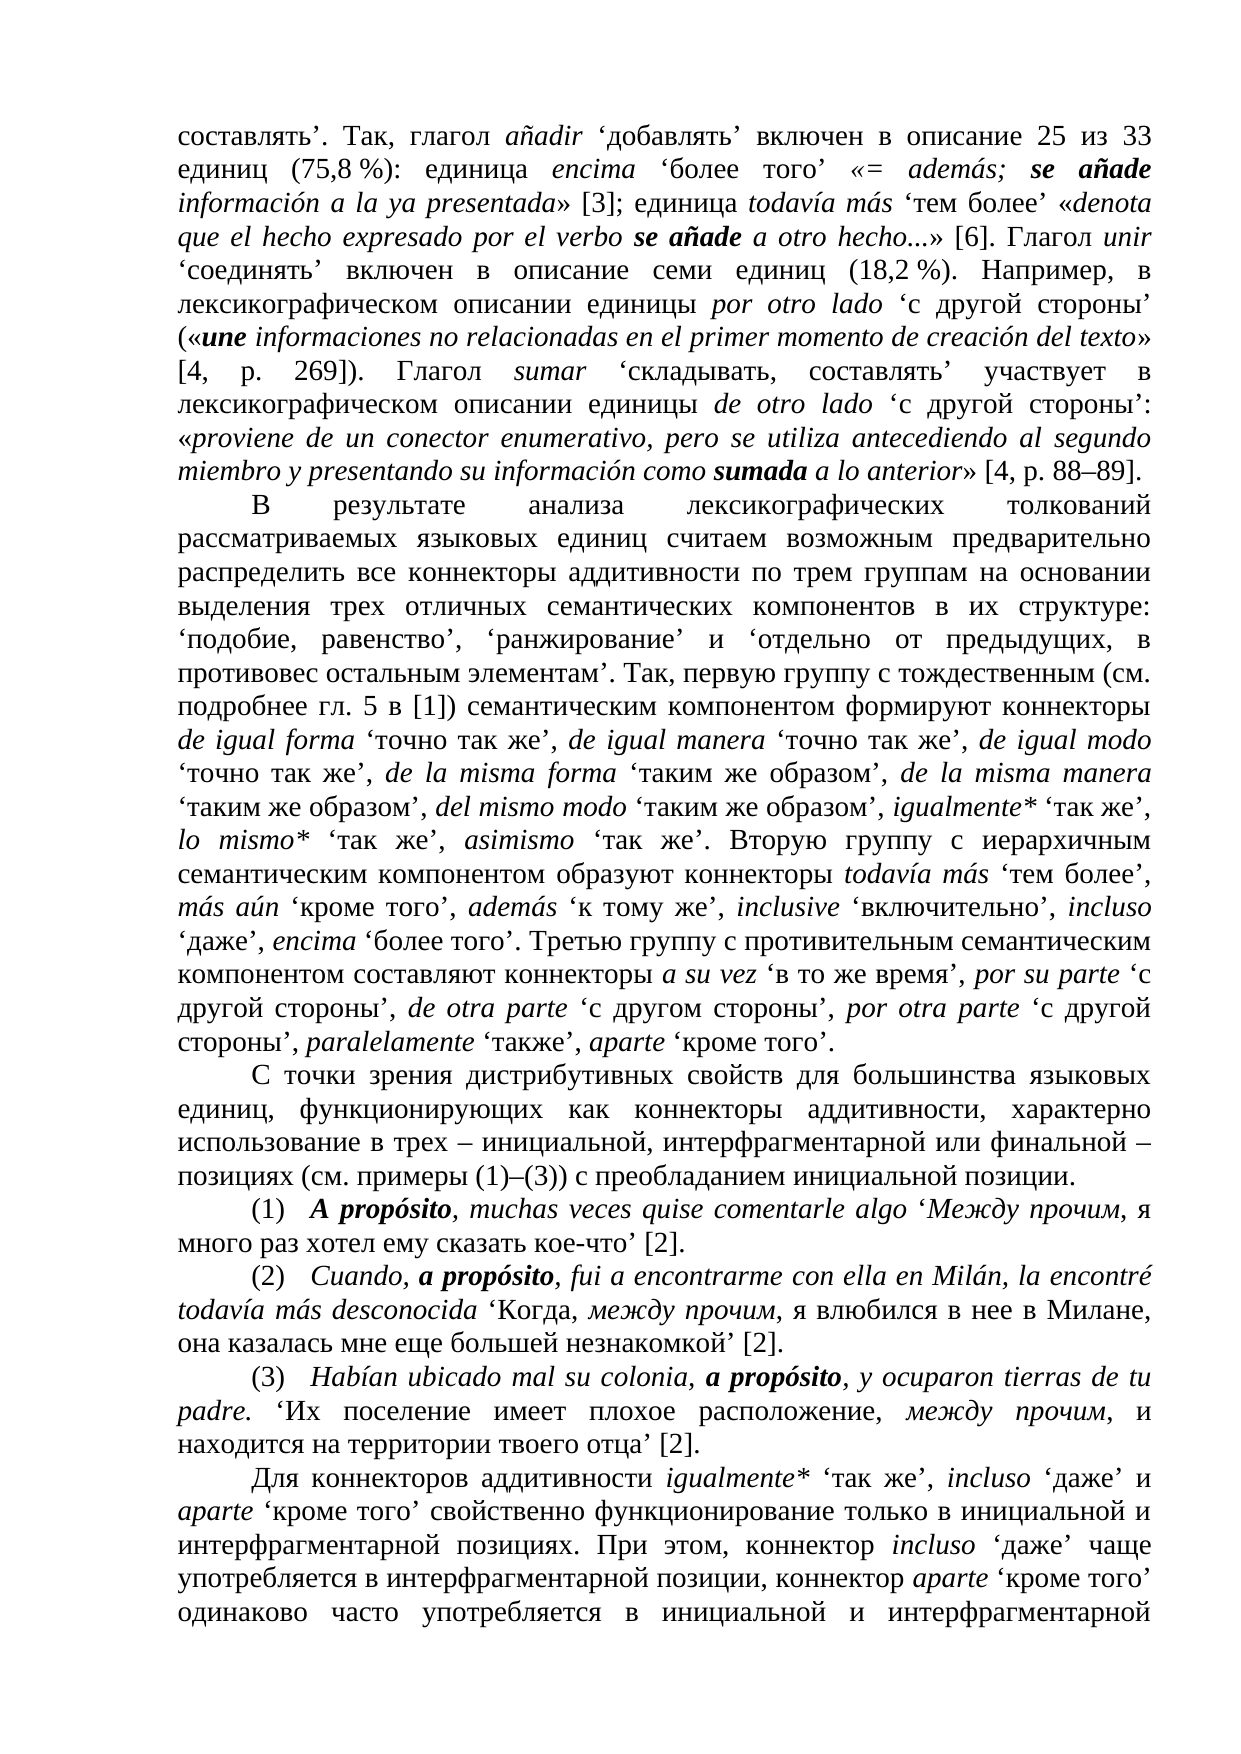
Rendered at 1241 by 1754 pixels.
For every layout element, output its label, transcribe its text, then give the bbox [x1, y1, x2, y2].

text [177, 118, 1152, 487]
list A propósito, muchas veces quise comentarle algo ‘Между прочим, я много раз хотел ему сказать кое-что’ [2]. [177, 1191, 1152, 1258]
text С точки зрения дистрибутивных свойств для большинства языковых единиц, функционирующих как коннекторы аддитивности, характерно использование в трех – инициальной, интерфрагментарной или финальной – позициях (см. примеры (1)–(3)) с преобладанием инициальной позиции. [177, 1057, 1152, 1191]
text В результате анализа лексикографических толкований рассматриваемых языковых единиц считаем возможным предварительно распределить все коннекторы аддитивности по трем группам на основании выделения трех отличных семантических компонентов в их структуре: ‘подобие, равенство’, ‘ранжирование’ и ‘отдельно от предыдущих, в противовес остальным элементам’. Так, первую группу с тождественным (см. подробнее гл. 5 в [1]) семантическим компонентом формируют коннекторы de igual forma ‘точно так же’, de igual manera ‘точно так же’, de igual modo ‘точно так же’, de la misma forma ‘таким же образом’, de la misma manera ‘таким же образом’, del mismo modo ‘таким же образом’, igualmente* ‘так же’, lo mismo* ‘так же’, asimismo ‘так же’. Вторую группу с иерархичным семантическим компонентом образуют коннекторы todavía más ‘тем более’, más aún ‘кроме того’, además ‘к тому же’, inclusive ‘включительно’, incluso ‘даже’, encima ‘более того’. Третью группу с противительным семантическим компонентом составляют коннекторы a su vez ‘в то же время’, por su parte ‘с другой стороны’, de otra parte ‘с другом стороны’, por otra parte ‘с другой стороны’, paralelamente ‘также’, aparte ‘кроме того’. [177, 487, 1152, 1057]
list Habían ubicado mal su colonia, a propósito, y ocuparon tierras de tu padre. ‘Их поселение имеет плохое расположение, между прочим, и находится на территории твоего отца’ [2]. [177, 1359, 1152, 1460]
list Cuando, a propósito, fui a encontrarme con ella en Milán, la encontré todavía más desconocida ‘Когда, между прочим, я влюбился в нее в Милане, она казалась мне еще большей незнакомкой’ [2]. [177, 1258, 1152, 1359]
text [177, 1460, 1152, 1627]
